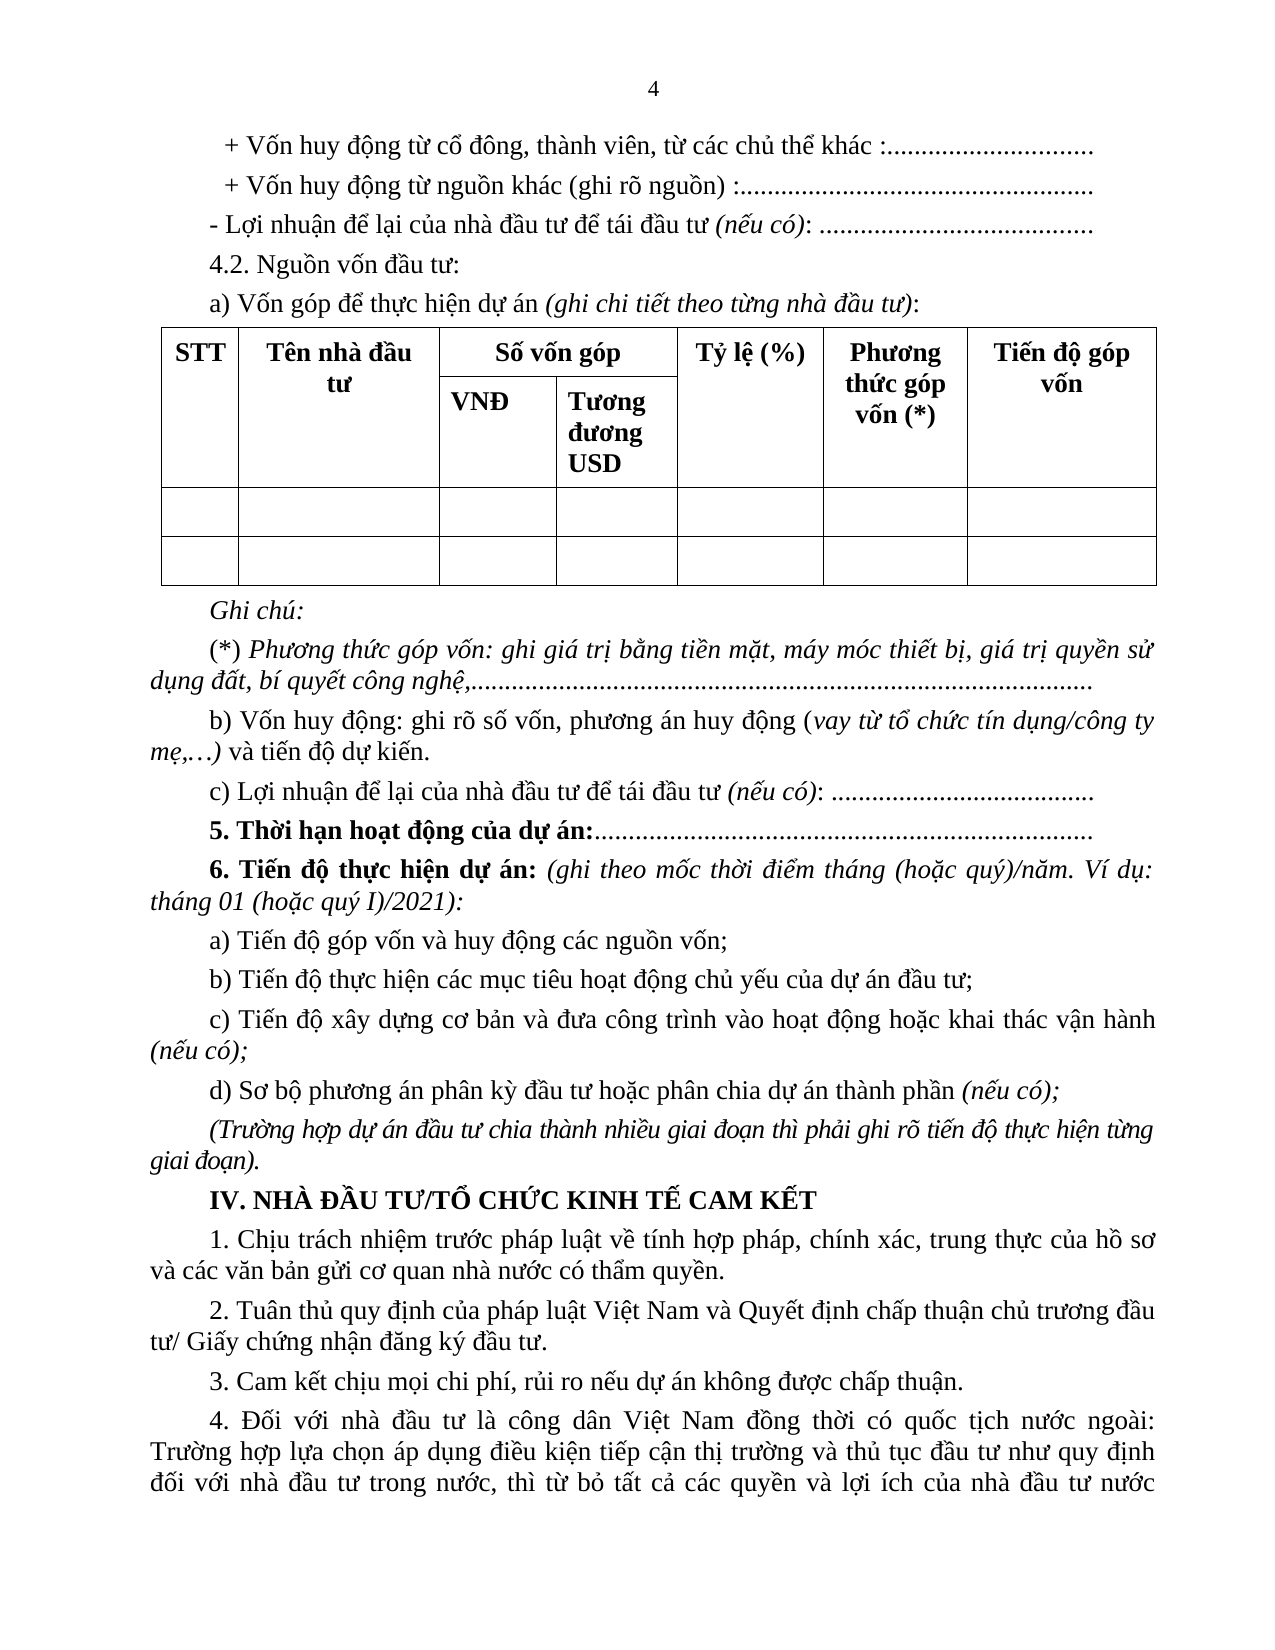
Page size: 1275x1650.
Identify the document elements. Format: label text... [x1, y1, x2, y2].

table_cell [968, 488, 1156, 536]
text (Trường hợp dự án đầu tư chia thành nhiều giai đoạn thì phải ghi rõ tiến độ thực hiện từng giai đoạn). [150, 1113, 1157, 1176]
table_cell [239, 537, 439, 584]
text 6. Tiến độ thực hiện dự án: (ghi theo mốc thời điểm tháng (hoặc quý)/năm. Ví dụ: tháng 01 (hoặc quý I)/2021): [150, 853, 1157, 916]
table_cell [557, 488, 677, 536]
table_cell [824, 488, 967, 536]
table_cell VNĐ [440, 377, 556, 487]
table_cell [162, 488, 238, 536]
text IV. NHÀ ĐẦU TƯ/TỔ CHỨC KINH TẾ CAM KẾT [150, 1184, 1157, 1215]
text 1. Chịu trách nhiệm trước pháp luật về tính hợp pháp, chính xác, trung thực của hồ sơ và các văn bản gửi cơ quan nhà nước có thẩm quyền. [150, 1223, 1157, 1286]
text c) Lợi nhuận để lại của nhà đầu tư để tái đầu tư (nếu có): [150, 774, 1157, 806]
table_cell [824, 537, 967, 584]
text 2. Tuân thủ quy định của pháp luật Việt Nam và Quyết định chấp thuận chủ trương đầu tư/ Giấy chứng nhận đăng ký đầu tư. [150, 1294, 1157, 1356]
table_cell [440, 488, 556, 536]
text Ghi chú: [150, 594, 1157, 625]
table_cell [968, 537, 1156, 584]
table_header Tỷ lệ (%) [678, 328, 823, 487]
table_cell [239, 488, 439, 536]
text c) Tiến độ xây dựng cơ bản và đưa công trình vào hoạt động hoặc khai thác vận hành (nếu có); [150, 1003, 1157, 1065]
text d) Sơ bộ phương án phân kỳ đầu tư hoặc phân chia dự án thành phần (nếu có); [150, 1074, 1157, 1105]
table_cell [162, 537, 238, 584]
table_cell Tương đương USD [557, 377, 677, 487]
table_cell [557, 537, 677, 584]
table_header Số vốn góp [440, 328, 677, 376]
table_header Tên nhà đầu tư [239, 328, 439, 487]
text - Lợi nhuận để lại của nhà đầu tư để tái đầu tư (nếu có): [150, 208, 1157, 239]
text b) Tiến độ thực hiện các mục tiêu hoạt động chủ yếu của dự án đầu tư; [150, 964, 1157, 995]
text + Vốn huy động từ nguồn khác (ghi rõ nguồn) : [165, 169, 1157, 200]
table_header Phương thức góp vốn (*) [824, 328, 967, 487]
text (*) Phương thức góp vốn: ghi giá trị bằng tiền mặt, máy móc thiết bị, giá trị quyền sử dụng đất, bí quyết công nghệ, [150, 633, 1157, 696]
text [150, 1404, 1157, 1497]
table_header STT [162, 328, 238, 487]
text 4.2. Nguồn vốn đầu tư: [150, 248, 1157, 279]
text 5. Thời hạn hoạt động của dự án: [150, 814, 1157, 845]
text b) Vốn huy động: ghi rõ số vốn, phương án huy động (vay từ tổ chức tín dụng/công ty mẹ,…) và tiến độ dự kiến. [150, 704, 1157, 766]
table_cell [678, 537, 823, 584]
text + Vốn huy động từ cổ đông, thành viên, từ các chủ thể khác : [165, 129, 1157, 161]
text a) Vốn góp để thực hiện dự án (ghi chi tiết theo từng nhà đầu tư): [150, 287, 1157, 318]
table_header Tiến độ góp vốn [968, 328, 1156, 487]
text 3. Cam kết chịu mọi chi phí, rủi ro nếu dự án không được chấp thuận. [150, 1364, 1157, 1396]
table_cell [440, 537, 556, 584]
table_cell [678, 488, 823, 536]
text a) Tiến độ góp vốn và huy động các nguồn vốn; [150, 924, 1157, 955]
